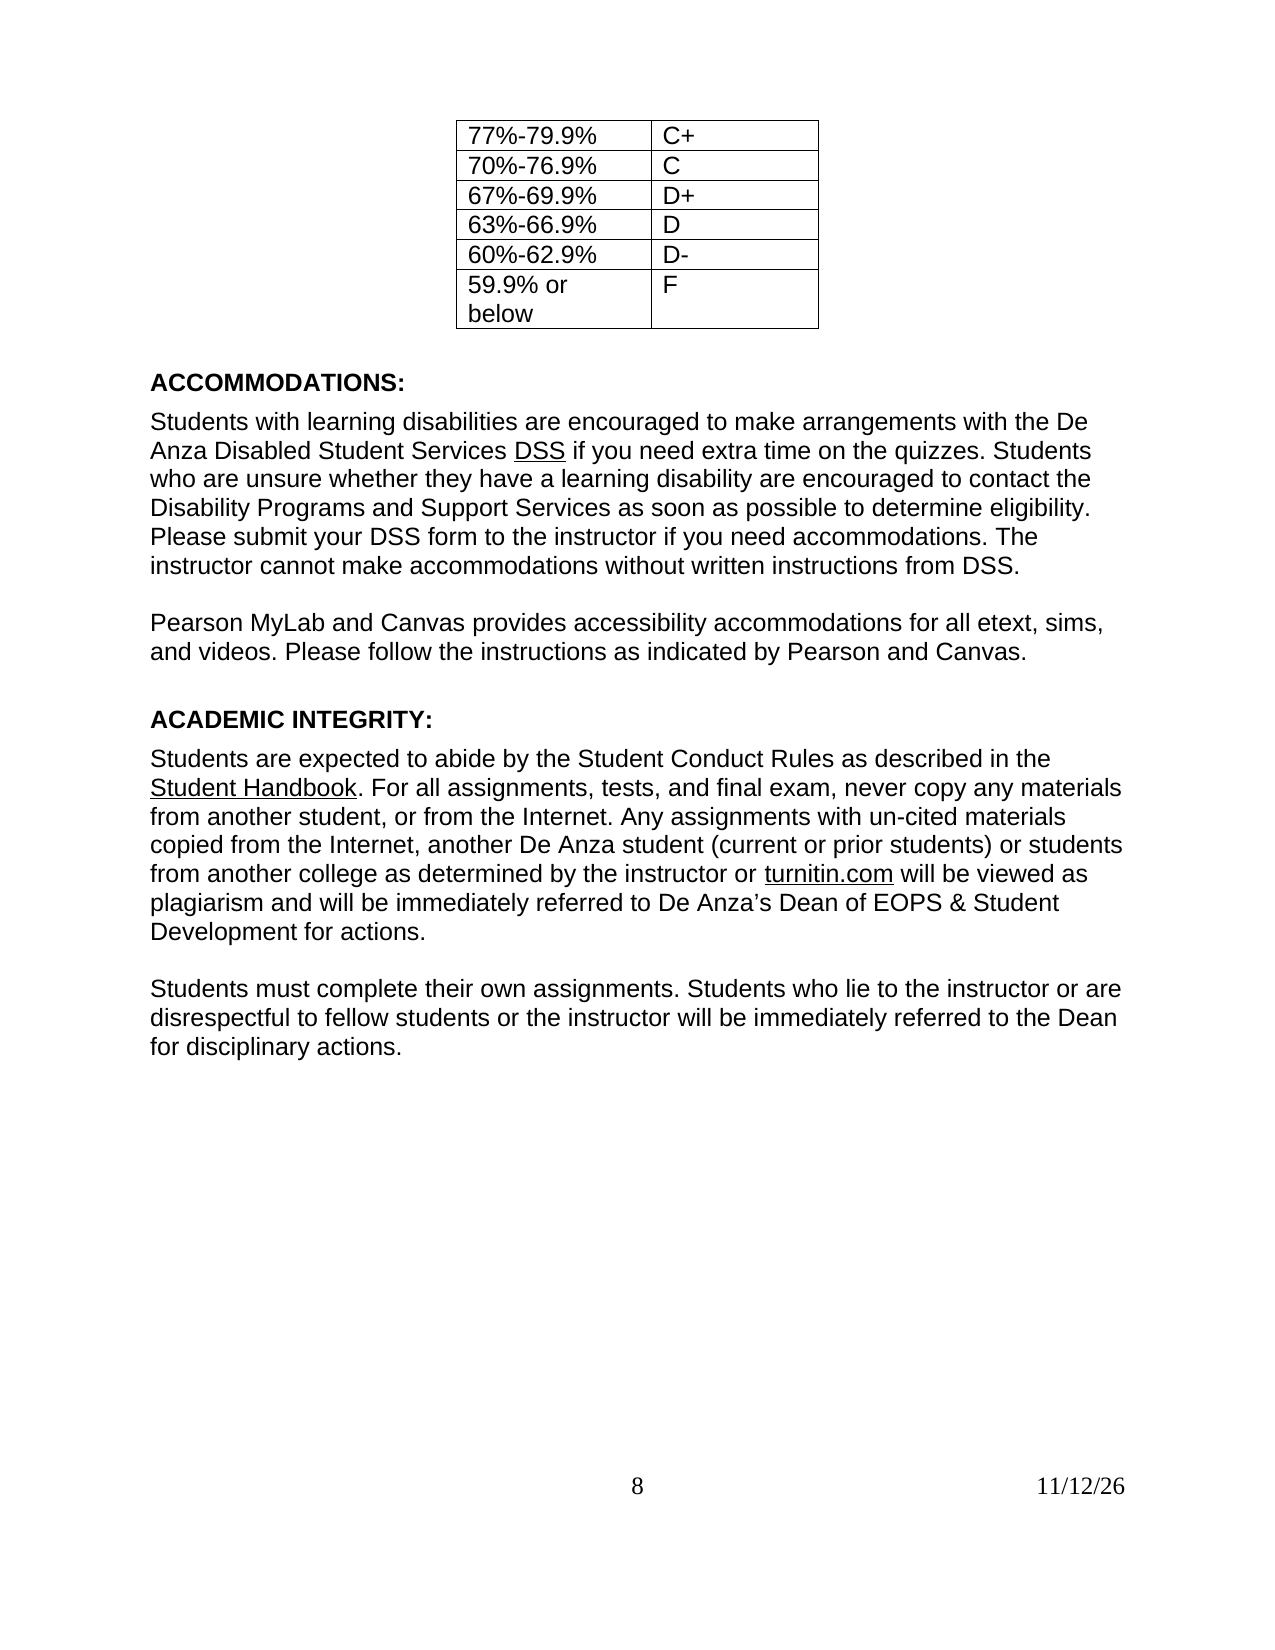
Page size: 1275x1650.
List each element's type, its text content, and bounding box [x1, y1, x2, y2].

text Pearson MyLab and Canvas provides accessibility accommodations for all etext, sims, and videos. Please follow the instructions as indicated by Pearson and Canvas. [150, 608, 1125, 666]
table_cell 60%-62.9% [457, 240, 651, 269]
text Students must complete their own assignments. Students who lie to the instructor or are disrespectful to fellow students or the instructor will be immediately referred to the Dean for disciplinary actions. [150, 974, 1125, 1060]
table_cell 59.9% or below [457, 270, 651, 327]
table_cell C+ [652, 121, 818, 150]
table_cell C [652, 151, 818, 179]
table_cell D [652, 210, 818, 239]
text Students with learning disabilities are encouraged to make arrangements with the De Anza Disabled Student Services DSS if you need extra time on the quizzes. Students who are unsure whether they have a learning disability are encouraged to contact the Disability Programs and Support Services as soon as possible to determine eligibility. Please submit your DSS form to the instructor if you need accommodations. The instructor cannot make accommodations without written instructions from DSS. [150, 407, 1125, 579]
subtitle ACCOMMODATIONS: [150, 368, 1125, 396]
subtitle ACADEMIC INTEGRITY: [150, 705, 1125, 733]
table_cell 70%-76.9% [457, 151, 651, 179]
table_cell D- [652, 240, 818, 269]
text Students are expected to abide by the Student Conduct Rules as described in the Student Handbook. For all assignments, tests, and final exam, never copy any materials from another student, or from the Internet. Any assignments with un-cited materials copied from the Internet, another De Anza student (current or prior students) or students from another college as determined by the instructor or turnitin.com will be viewed as plagiarism and will be immediately referred to De Anza’s Dean of EOPS & Student Development for actions. [150, 744, 1125, 945]
table_cell 77%-79.9% [457, 121, 651, 150]
table_cell 67%-69.9% [457, 181, 651, 209]
table_cell 63%-66.9% [457, 210, 651, 239]
table_cell D+ [652, 181, 818, 209]
table_cell F [652, 270, 818, 327]
